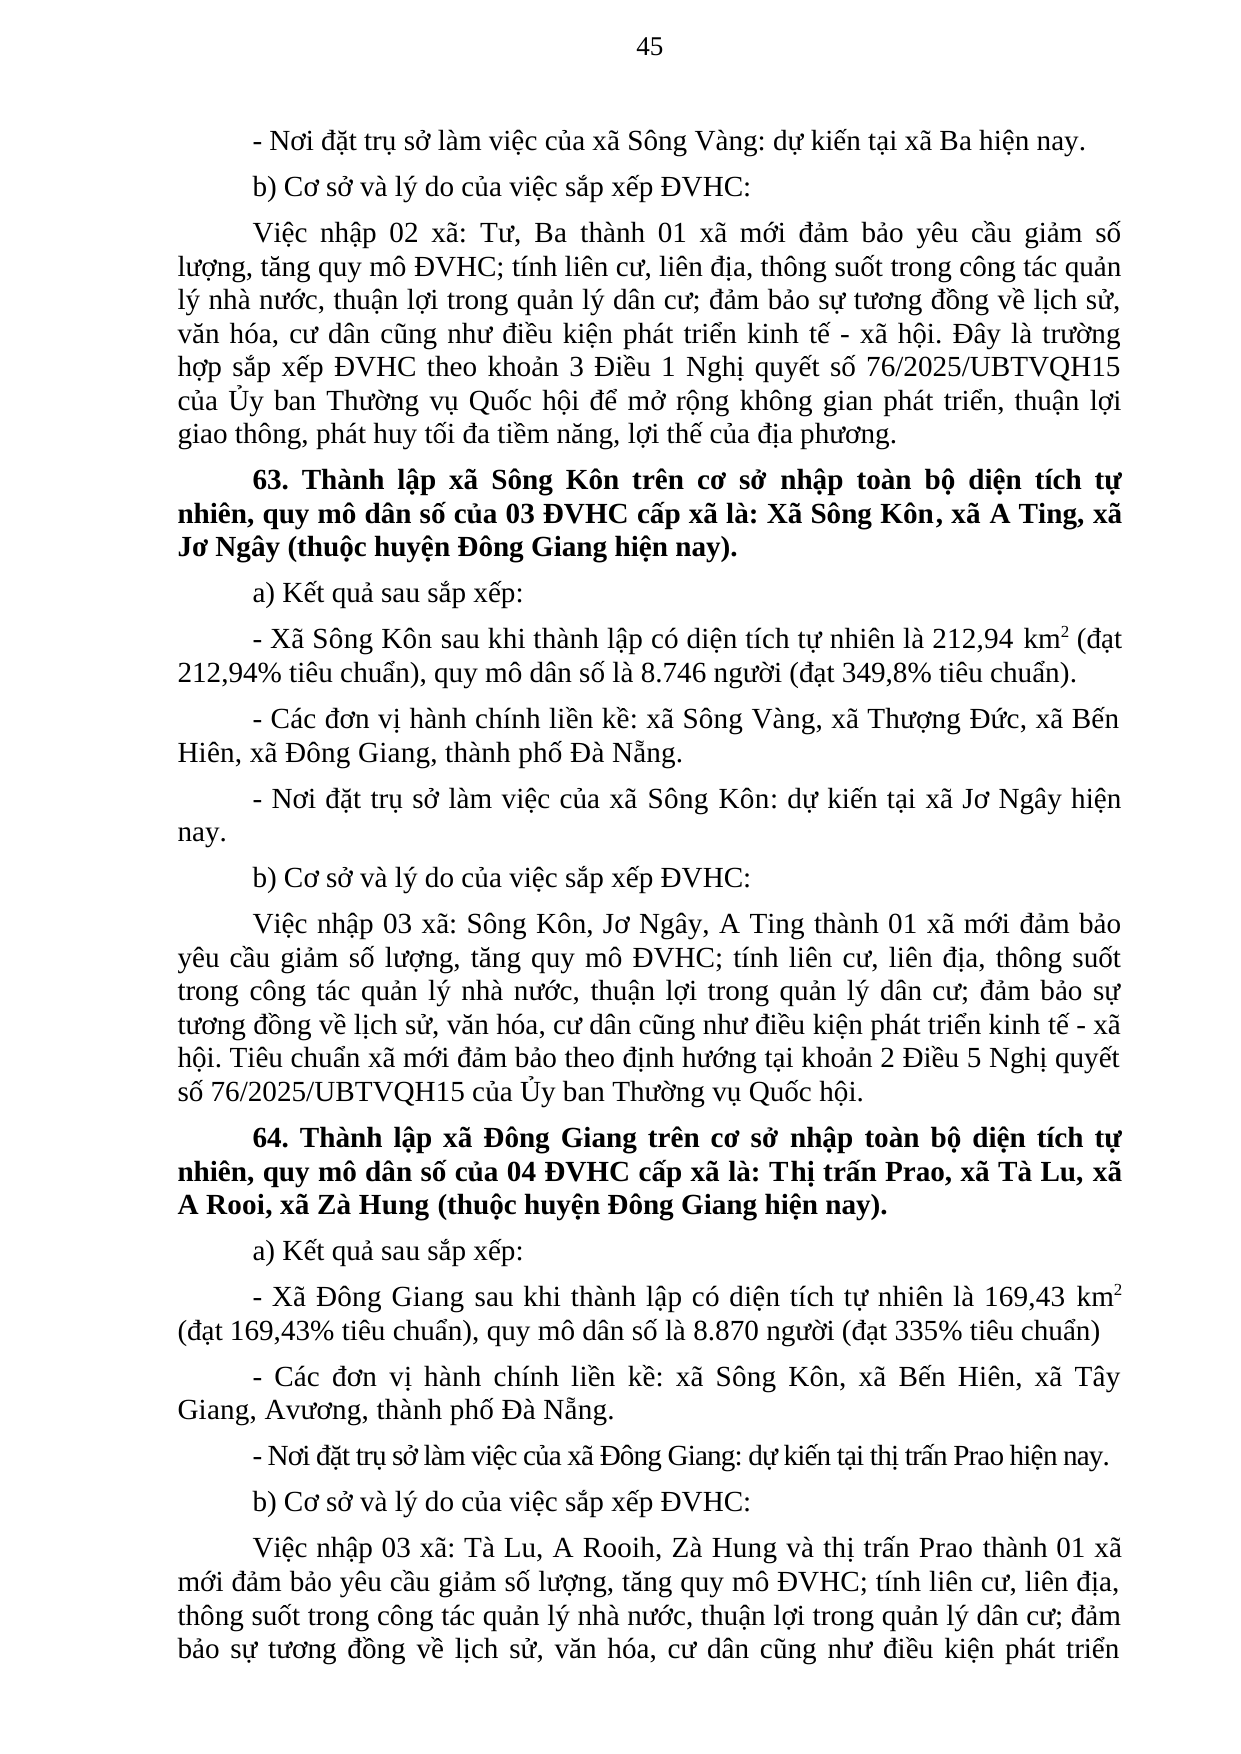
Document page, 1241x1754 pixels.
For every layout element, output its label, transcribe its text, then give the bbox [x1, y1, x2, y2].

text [177, 1531, 1122, 1665]
text a) Kết quả sau sắp xếp: [177, 576, 1122, 609]
text b) Cơ sở và lý do của việc sắp xếp ĐVHC: [177, 169, 1122, 203]
text b) Cơ sở và lý do của việc sắp xếp ĐVHC: [177, 860, 1122, 894]
text 64. Thành lập xã Đông Giang trên cơ sở nhập toàn bộ diện tích tự nhiên, quy mô dân số của 04 ĐVHC cấp xã là: Thị trấn Prao, xã Tà Lu, xã A Rooi, xã Zà Hung (thuộc huyện Đông Giang hiện nay). [177, 1120, 1122, 1221]
text - Xã Đông Giang sau khi thành lập có diện tích tự nhiên là 169,43 km2 (đạt 169,43% tiêu chuẩn), quy mô dân số là 8.870 người (đạt 335% tiêu chuẩn) [177, 1279, 1122, 1346]
text - Các đơn vị hành chính liền kề: xã Sông Vàng, xã Thượng Đức, xã Bến Hiên, xã Đông Giang, thành phố Đà Nẵng. [177, 701, 1122, 768]
text Việc nhập 03 xã: Sông Kôn, Jơ Ngây, A Ting thành 01 xã mới đảm bảo yêu cầu giảm số lượng, tăng quy mô ĐVHC; tính liên cư, liên địa, thông suốt trong công tác quản lý nhà nước, thuận lợi trong quản lý dân cư; đảm bảo sự tương đồng về lịch sử, văn hóa, cư dân cũng như điều kiện phát triển kinh tế - xã hội. Tiêu chuẩn xã mới đảm bảo theo định hướng tại khoản 2 Điều 5 Nghị quyết số 76/2025/UBTVQH15 của Ủy ban Thường vụ Quốc hội. [177, 906, 1122, 1108]
text - Các đơn vị hành chính liền kề: xã Sông Kôn, xã Bến Hiên, xã Tây Giang, Avương, thành phố Đà Nẵng. [177, 1359, 1122, 1426]
text b) Cơ sở và lý do của việc sắp xếp ĐVHC: [177, 1484, 1122, 1518]
text Việc nhập 02 xã: Tư, Ba thành 01 xã mới đảm bảo yêu cầu giảm số lượng, tăng quy mô ĐVHC; tính liên cư, liên địa, thông suốt trong công tác quản lý nhà nước, thuận lợi trong quản lý dân cư; đảm bảo sự tương đồng về lịch sử, văn hóa, cư dân cũng như điều kiện phát triển kinh tế - xã hội. Đây là trường hợp sắp xếp ĐVHC theo khoản 3 Điều 1 Nghị quyết số 76/2025/UBTVQH15 của Ủy ban Thường vụ Quốc hội để mở rộng không gian phát triển, thuận lợi giao thông, phát huy tối đa tiềm năng, lợi thế của địa phương. [177, 215, 1122, 450]
text - Xã Sông Kôn sau khi thành lập có diện tích tự nhiên là 212,94 km2 (đạt 212,94% tiêu chuẩn), quy mô dân số là 8.746 người (đạt 349,8% tiêu chuẩn). [177, 622, 1122, 689]
text - Nơi đặt trụ sở làm việc của xã Sông Vàng: dự kiến tại xã Ba hiện nay. [177, 123, 1122, 157]
text - Nơi đặt trụ sở làm việc của xã Đông Giang: dự kiến tại thị trấn Prao hiện nay. [177, 1438, 1122, 1472]
text 63. Thành lập xã Sông Kôn trên cơ sở nhập toàn bộ diện tích tự nhiên, quy mô dân số của 03 ĐVHC cấp xã là: Xã Sông Kôn, xã A Ting, xã Jơ Ngây (thuộc huyện Đông Giang hiện nay). [177, 462, 1122, 563]
text - Nơi đặt trụ sở làm việc của xã Sông Kôn: dự kiến tại xã Jơ Ngây hiện nay. [177, 781, 1122, 848]
text a) Kết quả sau sắp xếp: [177, 1233, 1122, 1267]
